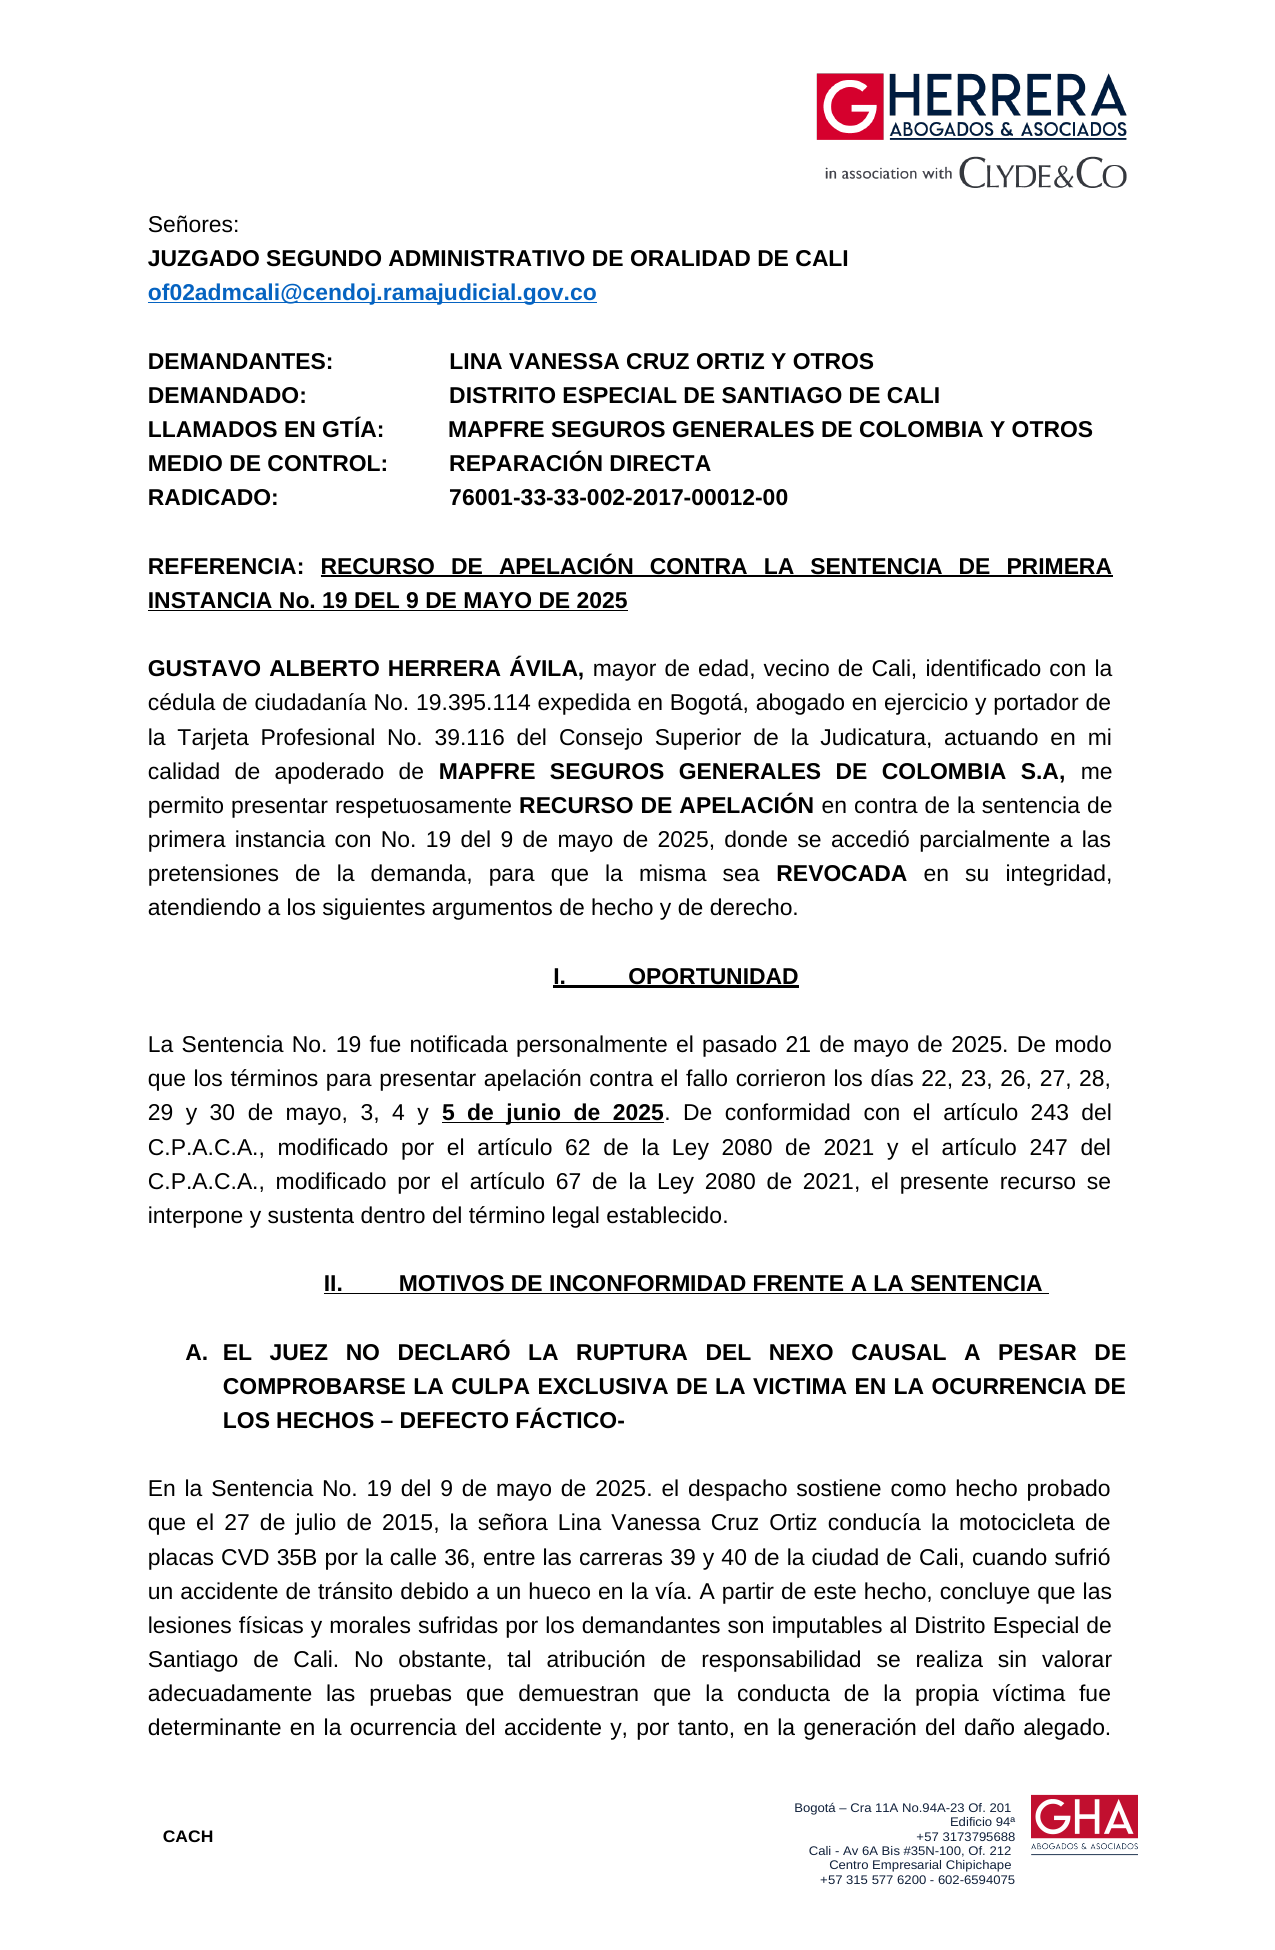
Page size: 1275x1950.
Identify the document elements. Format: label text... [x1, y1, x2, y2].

picture [1024, 1791, 1144, 1859]
text Señores: [148, 211, 1112, 237]
text REFERENCIA: RECURSO DE APELACIÓN CONTRA LA SENTENCIA DE PRIMERA INSTANCIA No. 19 DEL 9 DE MAYO DE 2025 [148, 553, 1112, 613]
text DEMANDADO: DISTRITO ESPECIAL DE SANTIAGO DE CALI [148, 382, 1112, 408]
picture [796, 56, 1147, 205]
text GUSTAVO ALBERTO HERRERA ÁVILA, mayor de edad, vecino de Cali, identificado con la cédula de ciudadanía No. 19.395.114 expedida en Bogotá, abogado en ejercicio y portador de la Tarjeta Profesional No. 39.116 del Consejo Superior de la Judicatura, actuando en mi calidad de apoderado de MAPFRE SEGUROS GENERALES DE COLOMBIA S.A, me permito presentar respetuosamente RECURSO DE APELACIÓN en contra de la sentencia de primera instancia con No. 19 del 9 de mayo de 2025, donde se accedió parcialmente a las pretensiones de la demanda, para que la misma sea REVOCADA en su integridad, atendiendo a los siguientes argumentos de hecho y de derecho. [148, 655, 1112, 921]
text DEMANDANTES: LINA VANESSA CRUZ ORTIZ Y OTROS [148, 348, 1112, 374]
text La Sentencia No. 19 fue notificada personalmente el pasado 21 de mayo de 2025. De modo que los términos para presentar apelación contra el fallo corrieron los días 22, 23, 26, 27, 28, 29 y 30 de mayo, 3, 4 y 5 de junio de 2025. De conformidad con el artículo 243 del C.P.A.C.A., modificado por el artículo 62 de la Ley 2080 de 2021 y el artículo 247 del C.P.A.C.A., modificado por el artículo 67 de la Ley 2080 de 2021, el presente recurso se interpone y sustenta dentro del término legal establecido. [148, 1031, 1112, 1228]
text MEDIO DE CONTROL: REPARACIÓN DIRECTA [148, 450, 1112, 477]
text RADICADO: 76001-33-33-002-2017-00012-00 [148, 484, 1112, 511]
list EL JUEZ NO DECLARÓ LA RUPTURA DEL NEXO CAUSAL A PESAR DE COMPROBARSE LA CULPA EXCLUSIVA DE LA VICTIMA EN LA OCURRENCIA DE LOS HECHOS – DEFECTO FÁCTICO- [185, 1338, 1127, 1433]
text of02admcali@cendoj.ramajudicial.gov.co [148, 279, 1112, 306]
list MOTIVOS DE INCONFORMIDAD FRENTE A LA SENTENCIA [239, 1270, 1127, 1297]
text JUZGADO SEGUNDO ADMINISTRATIVO DE ORALIDAD DE CALI [148, 245, 1112, 272]
text LLAMADOS EN GTÍA: MAPFRE SEGUROS GENERALES DE COLOMBIA Y OTROS [148, 416, 1112, 442]
list OPORTUNIDAD [239, 963, 1112, 989]
